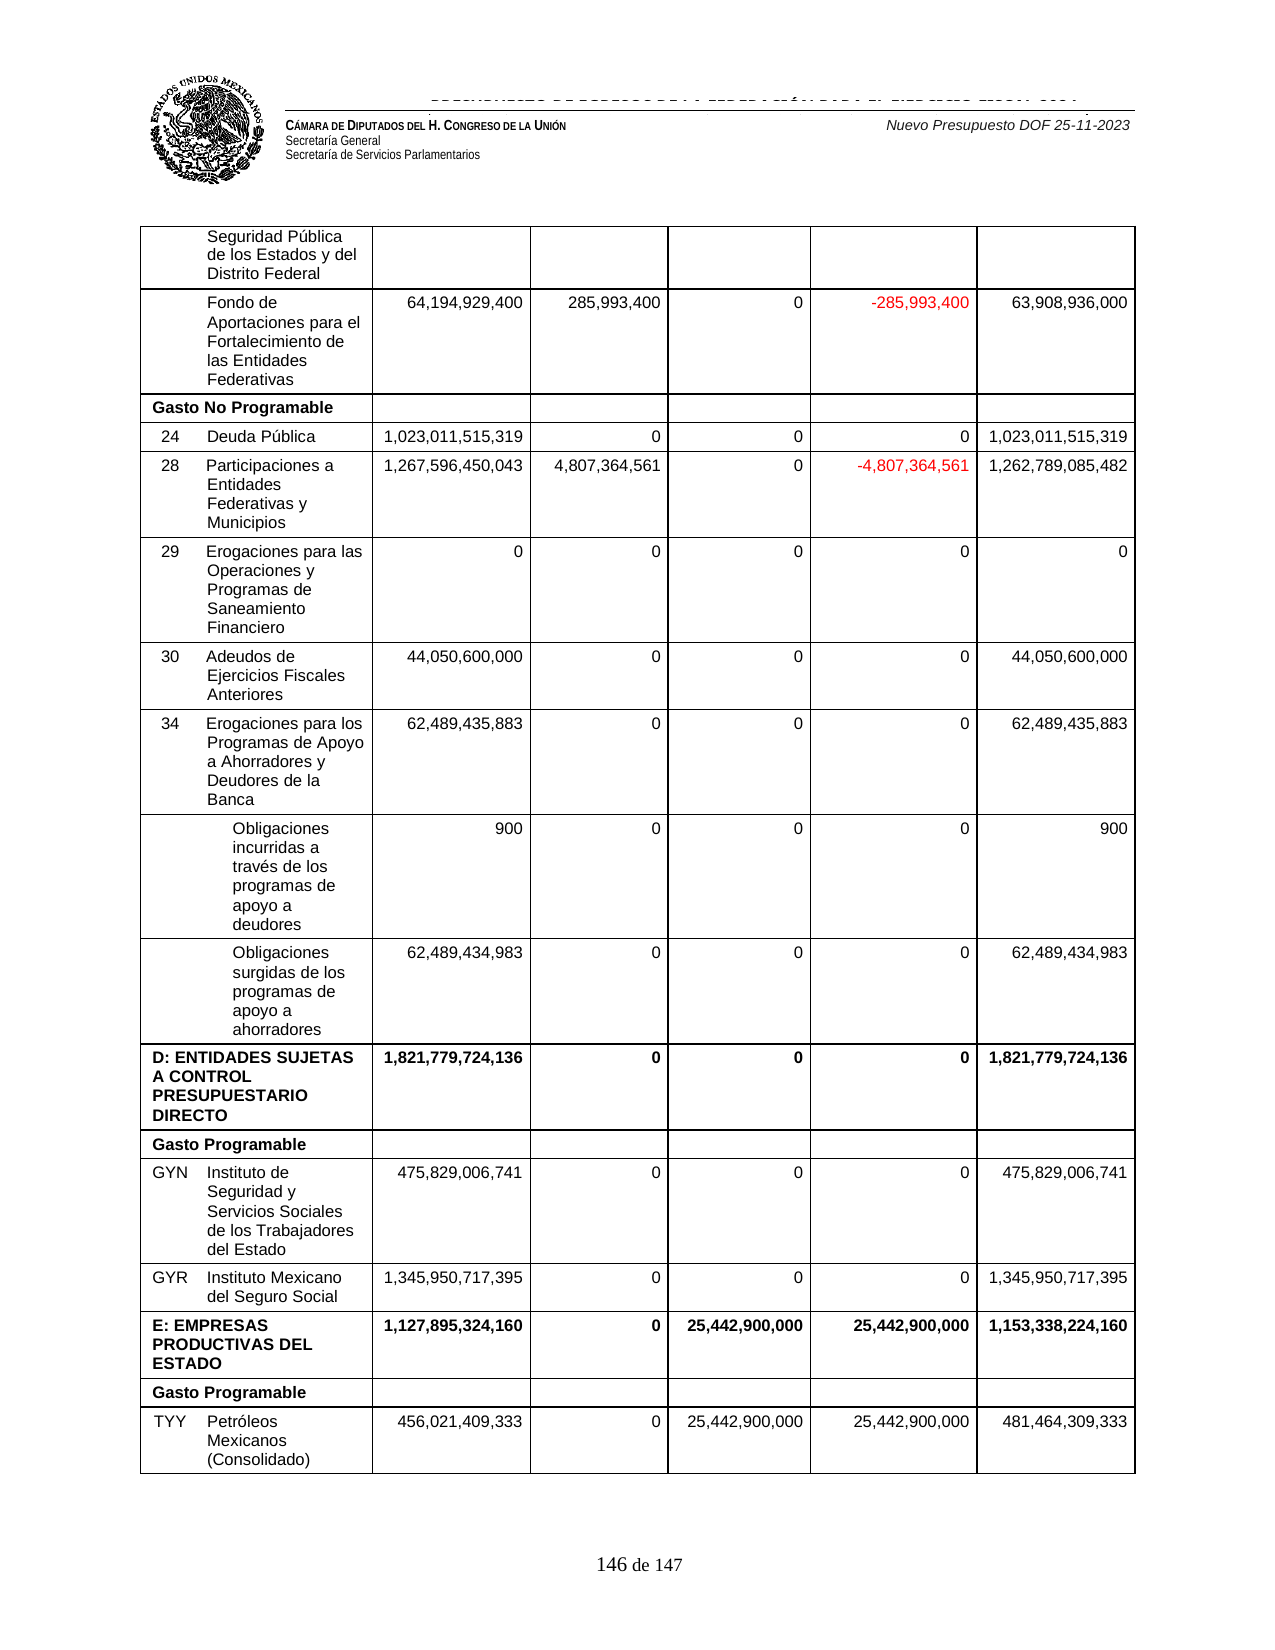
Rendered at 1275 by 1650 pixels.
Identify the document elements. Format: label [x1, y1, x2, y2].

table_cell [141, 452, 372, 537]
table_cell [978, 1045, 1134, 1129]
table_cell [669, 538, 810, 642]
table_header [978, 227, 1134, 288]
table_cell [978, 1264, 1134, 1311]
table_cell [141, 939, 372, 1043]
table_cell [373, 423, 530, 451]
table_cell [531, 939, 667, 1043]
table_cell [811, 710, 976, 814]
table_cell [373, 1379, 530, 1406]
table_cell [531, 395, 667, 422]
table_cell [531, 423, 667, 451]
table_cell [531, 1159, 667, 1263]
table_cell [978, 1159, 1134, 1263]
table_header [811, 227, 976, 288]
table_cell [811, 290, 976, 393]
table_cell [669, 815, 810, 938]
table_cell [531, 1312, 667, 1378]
picture [147, 73, 266, 185]
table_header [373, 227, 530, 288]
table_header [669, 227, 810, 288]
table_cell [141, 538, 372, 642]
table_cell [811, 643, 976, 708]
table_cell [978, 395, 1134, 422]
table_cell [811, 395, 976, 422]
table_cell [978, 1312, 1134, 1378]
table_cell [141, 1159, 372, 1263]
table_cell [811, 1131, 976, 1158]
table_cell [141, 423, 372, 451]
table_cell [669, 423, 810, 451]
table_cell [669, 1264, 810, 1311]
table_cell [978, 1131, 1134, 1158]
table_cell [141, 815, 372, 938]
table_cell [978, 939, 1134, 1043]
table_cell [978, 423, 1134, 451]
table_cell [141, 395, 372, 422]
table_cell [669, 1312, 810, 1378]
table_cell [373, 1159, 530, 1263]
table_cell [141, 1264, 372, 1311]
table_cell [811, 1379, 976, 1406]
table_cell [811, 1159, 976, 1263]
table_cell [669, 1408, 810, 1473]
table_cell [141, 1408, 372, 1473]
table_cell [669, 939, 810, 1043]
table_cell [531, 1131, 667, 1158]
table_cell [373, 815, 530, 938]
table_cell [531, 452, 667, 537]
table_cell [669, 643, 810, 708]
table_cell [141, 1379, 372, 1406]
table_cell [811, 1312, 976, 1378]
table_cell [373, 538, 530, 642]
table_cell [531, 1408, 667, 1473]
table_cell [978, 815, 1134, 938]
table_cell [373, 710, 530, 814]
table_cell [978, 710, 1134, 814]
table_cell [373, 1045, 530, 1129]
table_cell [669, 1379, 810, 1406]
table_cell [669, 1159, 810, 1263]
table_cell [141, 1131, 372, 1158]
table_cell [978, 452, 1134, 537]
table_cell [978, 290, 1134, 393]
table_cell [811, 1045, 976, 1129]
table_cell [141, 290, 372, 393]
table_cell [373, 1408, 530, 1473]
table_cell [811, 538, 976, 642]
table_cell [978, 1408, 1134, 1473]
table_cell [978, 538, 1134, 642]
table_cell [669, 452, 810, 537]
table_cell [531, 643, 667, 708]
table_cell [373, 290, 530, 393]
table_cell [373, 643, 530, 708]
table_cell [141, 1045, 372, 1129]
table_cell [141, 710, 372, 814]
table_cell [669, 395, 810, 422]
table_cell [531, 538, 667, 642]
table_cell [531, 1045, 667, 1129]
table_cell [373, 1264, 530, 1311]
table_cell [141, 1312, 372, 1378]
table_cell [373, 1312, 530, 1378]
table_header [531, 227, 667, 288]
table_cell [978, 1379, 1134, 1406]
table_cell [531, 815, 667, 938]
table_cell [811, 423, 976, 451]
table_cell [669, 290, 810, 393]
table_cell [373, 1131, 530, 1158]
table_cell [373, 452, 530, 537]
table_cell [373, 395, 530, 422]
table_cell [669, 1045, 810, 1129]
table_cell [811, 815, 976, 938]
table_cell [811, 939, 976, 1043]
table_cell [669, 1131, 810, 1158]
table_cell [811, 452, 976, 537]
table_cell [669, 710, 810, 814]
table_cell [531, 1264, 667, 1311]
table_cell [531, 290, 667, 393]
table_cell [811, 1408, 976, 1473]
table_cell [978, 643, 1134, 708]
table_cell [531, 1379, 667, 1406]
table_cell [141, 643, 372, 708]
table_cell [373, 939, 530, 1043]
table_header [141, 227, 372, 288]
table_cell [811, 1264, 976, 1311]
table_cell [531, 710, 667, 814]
